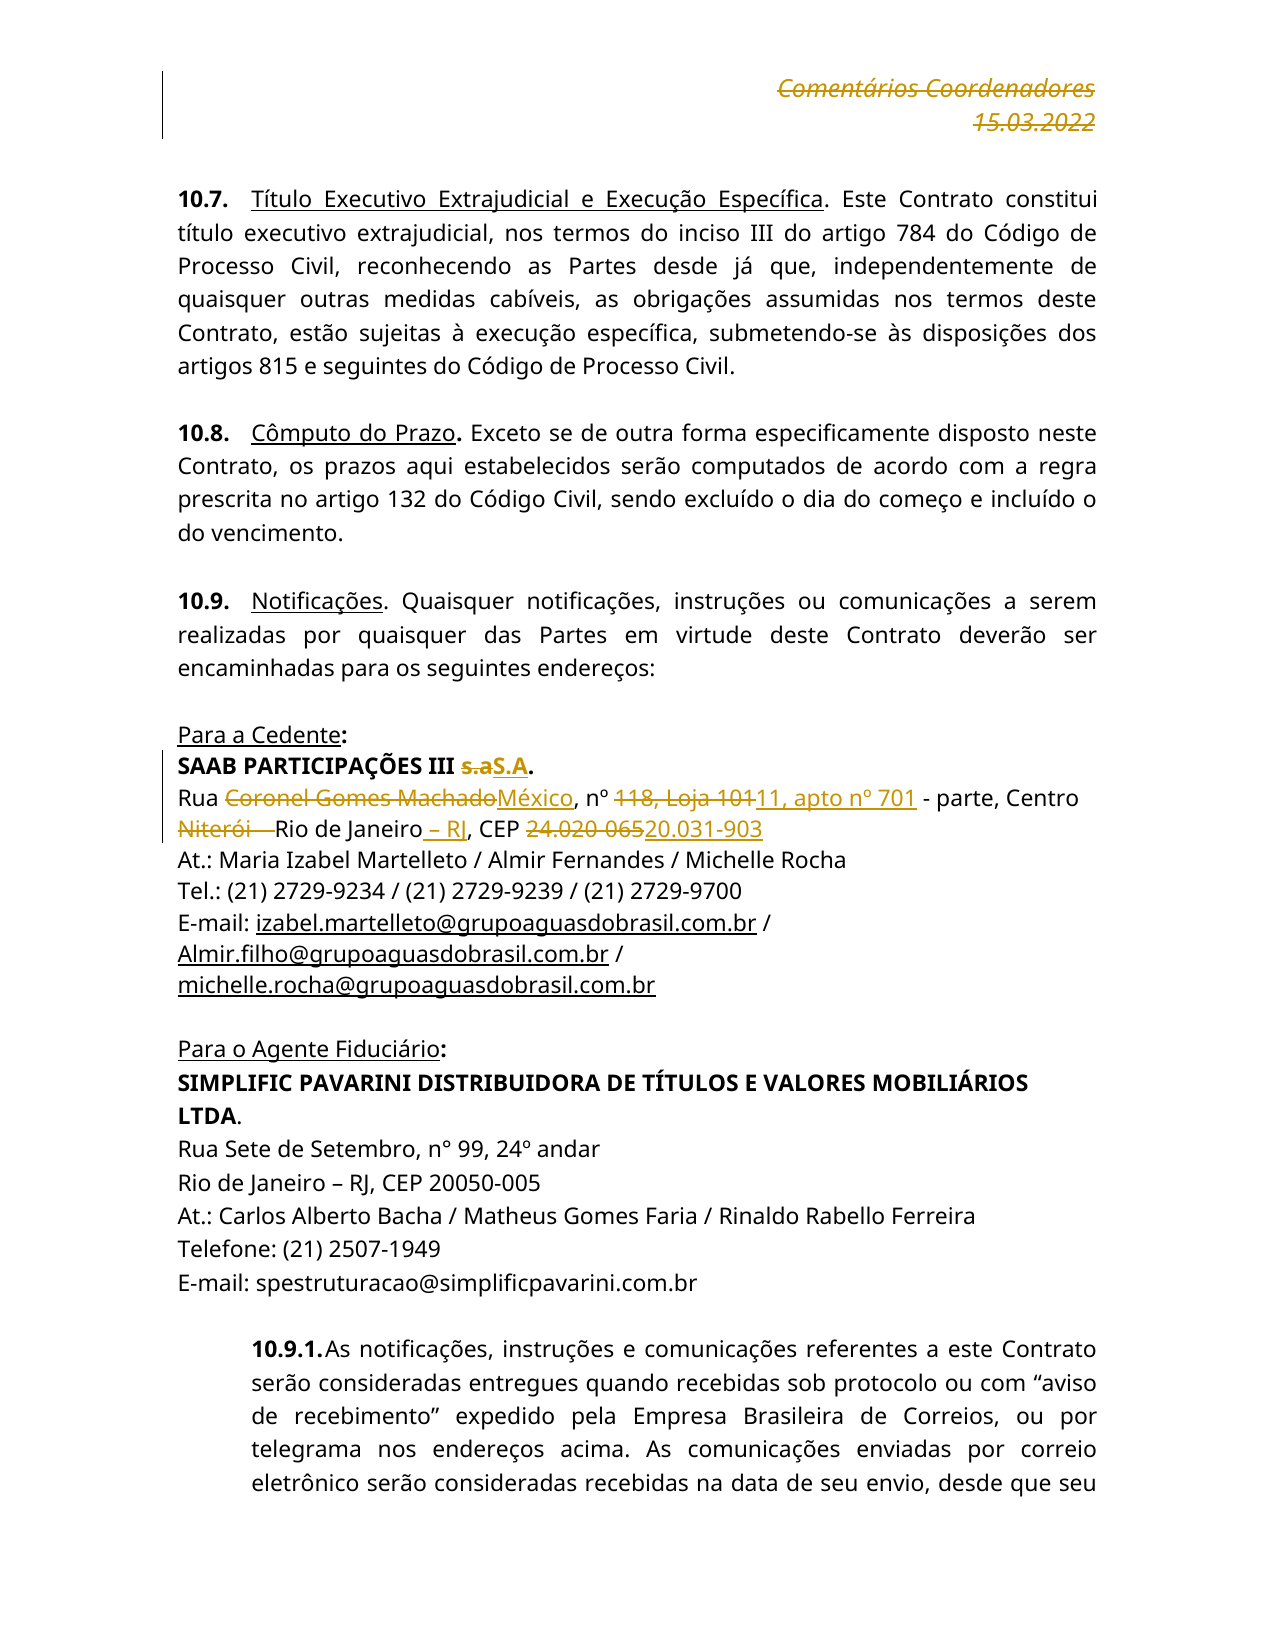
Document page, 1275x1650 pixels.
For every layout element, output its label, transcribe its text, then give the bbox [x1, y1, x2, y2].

text SAAB PARTICIPAÇÕES III . [177, 750, 1098, 781]
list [251, 1331, 1098, 1498]
text Rio de Janeiro, CEP [177, 812, 1098, 843]
text At.: Carlos Alberto Bacha / Matheus Gomes Faria / Rinaldo Rabello Ferreira [103, 1198, 1098, 1231]
text E-mail: izabel.martelleto@grupoaguasdobrasil.com.br / Almir.filho@grupoaguasdobrasil.com.br / michelle.rocha@grupoaguasdobrasil.com.br [177, 906, 1098, 1000]
list Cômputo do Prazo. Exceto se de outra forma especificamente disposto neste Contrato, os prazos aqui estabelecidos serão computados de acordo com a regra prescrita no artigo 132 do Código Civil, sendo excluído o dia do começo e incluído o do vencimento. [177, 414, 1098, 548]
list Notificações. Quaisquer notificações, instruções ou comunicações a serem realizadas por quaisquer das Partes em virtude deste Contrato deverão ser encaminhadas para os seguintes endereços: [177, 583, 1098, 683]
text Para o Agente Fiduciário: [177, 1031, 1098, 1064]
text SIMPLIFIC PAVARINI DISTRIBUIDORA DE TÍTULOS E VALORES MOBILIÁRIOS LTDA. [177, 1064, 1098, 1131]
text Rua , nº - parte, Centro [177, 781, 1098, 812]
text At.: Maria Izabel Martelleto / Almir Fernandes / Michelle Rocha [177, 843, 1098, 875]
text E-mail: spestruturacao@simplificpavarini.com.br [103, 1264, 1098, 1298]
text Telefone: (21) 2507-1949 [103, 1231, 1098, 1264]
text Para a Cedente: [177, 716, 1098, 750]
text Rua Sete de Setembro, n° 99, 24º andar [103, 1131, 1098, 1164]
list Título Executivo Extrajudicial e Execução Específica. Este Contrato constitui título executivo extrajudicial, nos termos do inciso III do artigo 784 do Código de Processo Civil, reconhecendo as Partes desde já que, independentemente de quaisquer outras medidas cabíveis, as obrigações assumidas nos termos deste Contrato, estão sujeitas à execução específica, submetendo-se às disposições dos artigos 815 e seguintes do Código de Processo Civil. [177, 181, 1098, 381]
text Tel.: (21) 2729-9234 / (21) 2729-9239 / (21) 2729-9700 [177, 875, 1098, 906]
text Rio de Janeiro – RJ, CEP 20050-005 [103, 1164, 1098, 1198]
